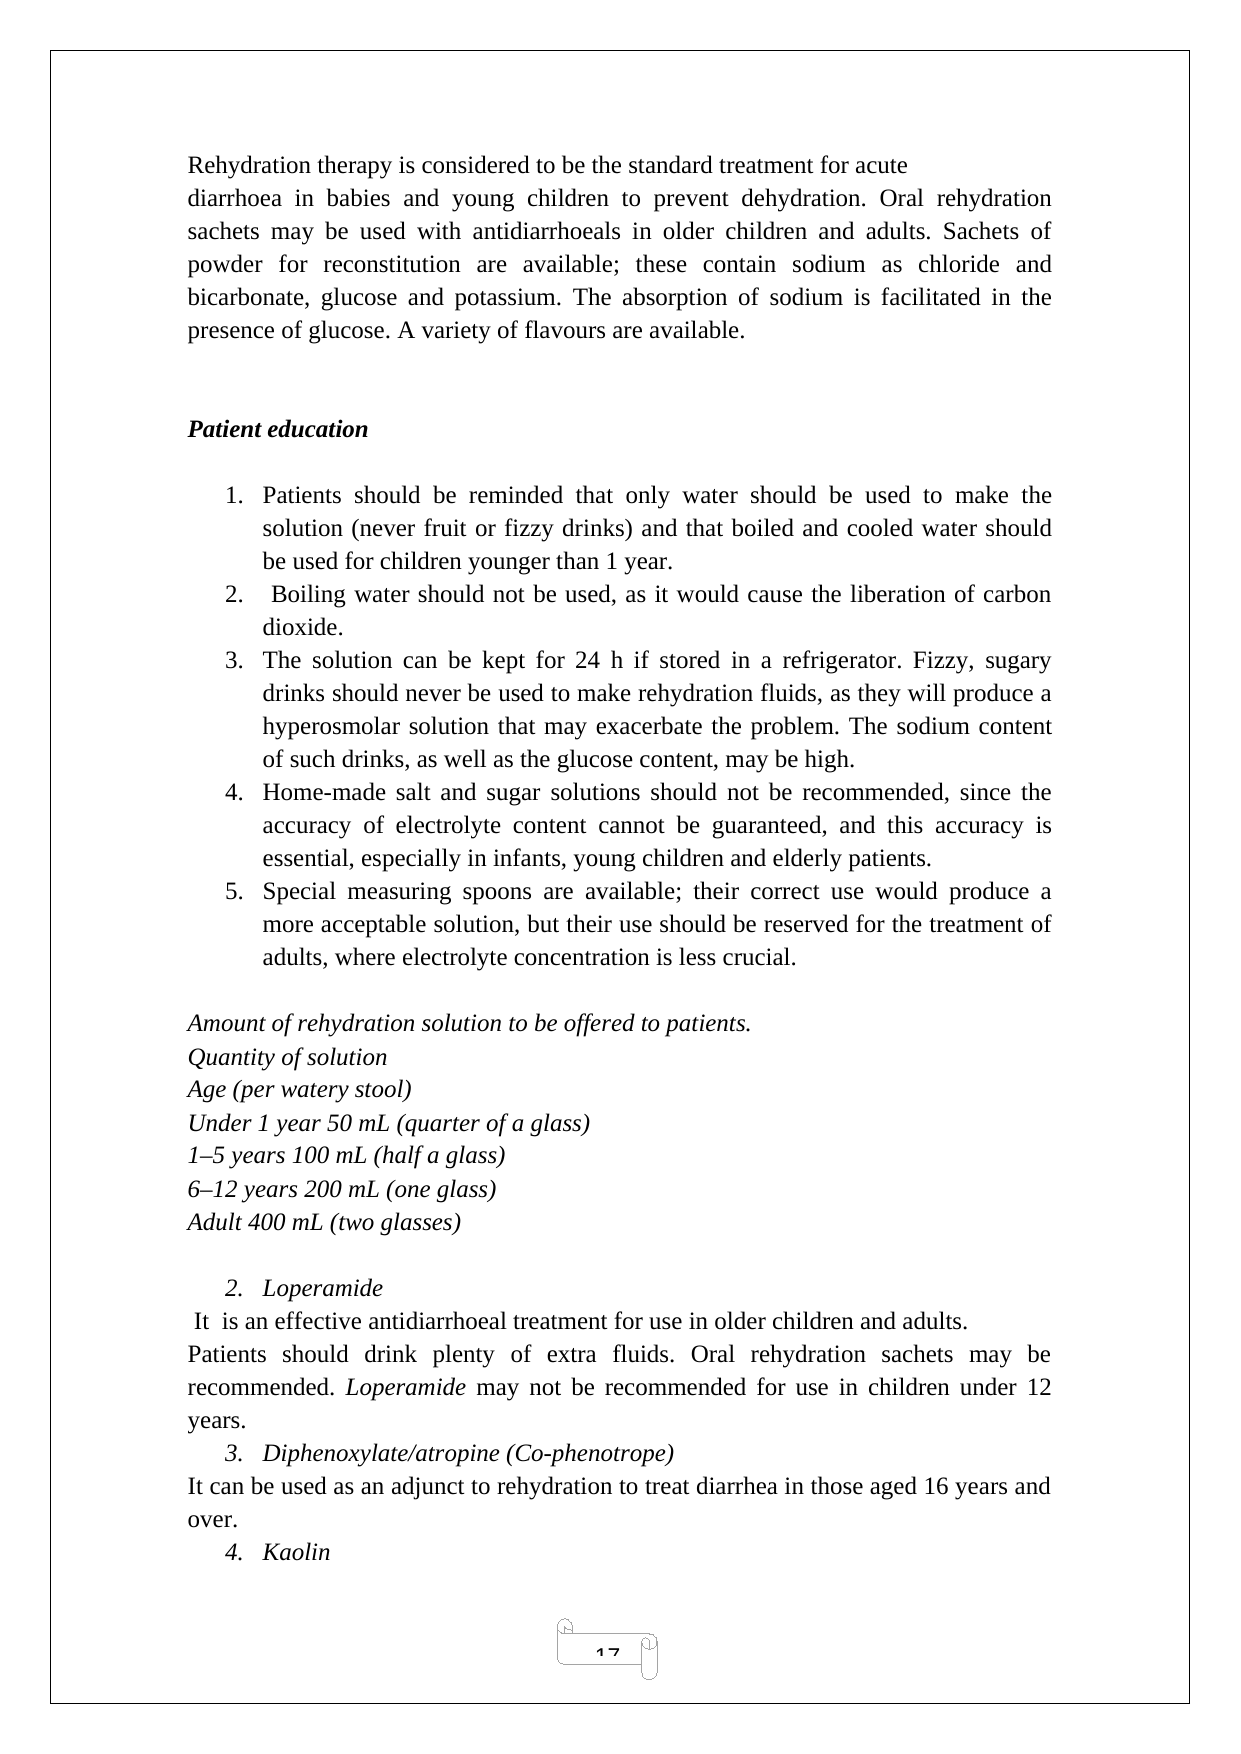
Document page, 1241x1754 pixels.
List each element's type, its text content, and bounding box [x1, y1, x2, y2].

text Amount of rehydration solution to be offered to patients. [187, 1008, 1053, 1037]
list Special measuring spoons are available; their correct use would produce a more acceptable solution, but their use should be reserved for the treatment of adults, where electrolyte concentration is less crucial. [225, 876, 1053, 971]
text Quantity of solution [187, 1042, 1053, 1070]
list Boiling water should not be used, as it would cause the liberation of carbon dioxide. [225, 579, 1053, 641]
list Home-made salt and sugar solutions should not be recommended, since the accuracy of electrolyte content cannot be guaranteed, and this accuracy is essential, especially in infants, young children and elderly patients. [225, 777, 1053, 872]
text It can be used as an adjunct to rehydration to treat diarrhea in those aged 16 years and over. [187, 1471, 1053, 1533]
text Rehydration therapy is considered to be the standard treatment for acute [187, 150, 1053, 179]
text Adult 400 mL (two glasses) [187, 1207, 1053, 1235]
list Patients should be reminded that only water should be used to make the solution (never fruit or fizzy drinks) and that boiled and cooled water should be used for children younger than 1 year. [225, 480, 1053, 575]
list The solution can be kept for 24 h if stored in a refrigerator. Fizzy, sugary drinks should never be used to make rehydration fluids, as they will produce a hyperosmolar solution that may exacerbate the problem. The sodium content of such drinks, as well as the glucose content, may be high. [225, 645, 1053, 773]
text 6–12 years 200 mL (one glass) [187, 1174, 1053, 1202]
text Age (per watery stool) [187, 1074, 1053, 1103]
text It is an effective antidiarrhoeal treatment for use in older children and adults. [187, 1306, 1053, 1334]
text Patients should drink plenty of extra fluids. Oral rehydration sachets may be recommended. Loperamide may not be recommended for use in children under 12 years. [187, 1339, 1053, 1433]
text Patient education [187, 414, 1053, 443]
text Under 1 year 50 mL (quarter of a glass) [187, 1108, 1053, 1136]
list Kaolin [225, 1537, 1053, 1566]
text 1–5 years 100 mL (half a glass) [187, 1141, 1053, 1169]
text diarrhoea in babies and young children to prevent dehydration. Oral rehydration sachets may be used with antidiarrhoeals in older children and adults. Sachets of powder for reconstitution are available; these contain sodium as chloride and bicarbonate, glucose and potassium. The absorption of sodium is facilitated in the presence of glucose. A variety of flavours are available. [187, 183, 1053, 344]
list Loperamide [225, 1273, 1053, 1301]
list Diphenoxylate/atropine (Co-phenotrope) [225, 1438, 1053, 1467]
